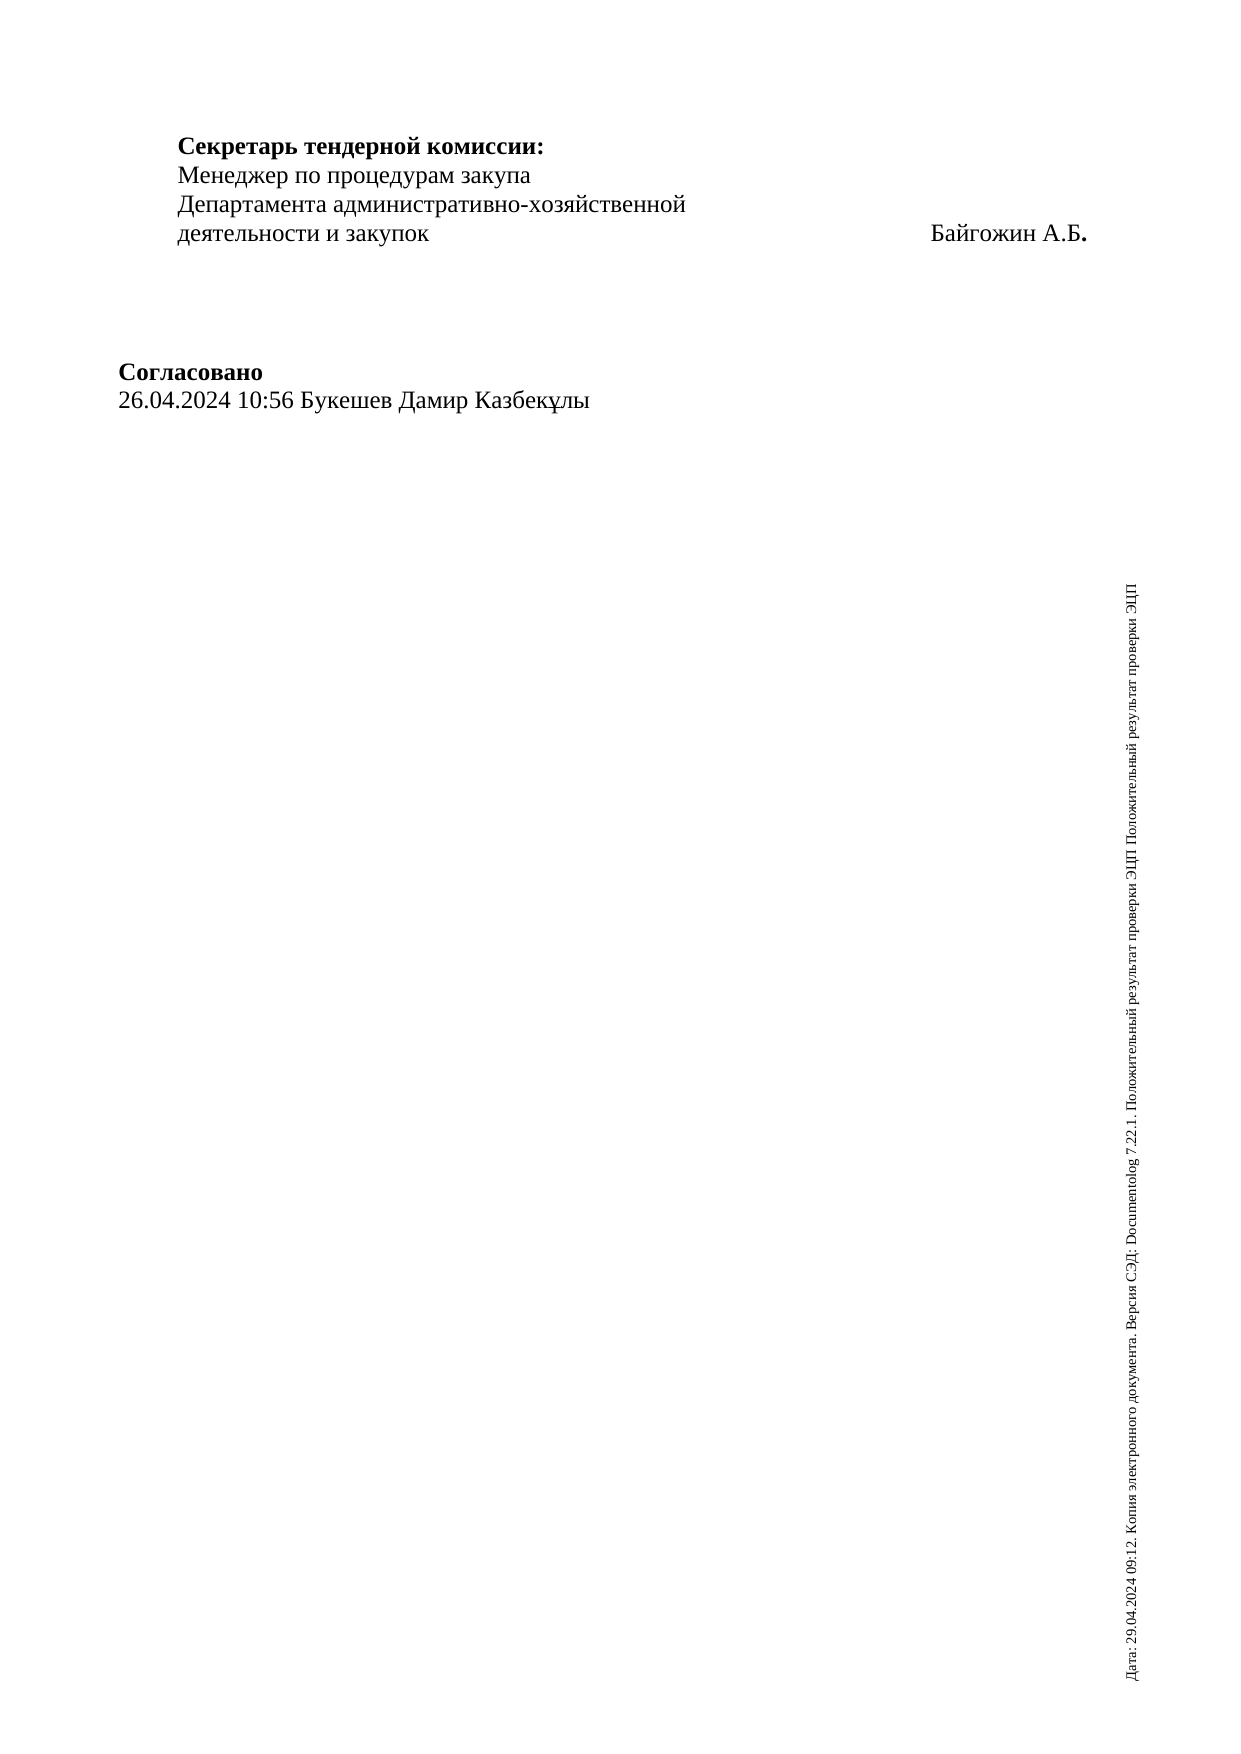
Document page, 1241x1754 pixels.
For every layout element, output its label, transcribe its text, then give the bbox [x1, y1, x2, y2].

text Согласовано [118, 357, 1152, 385]
text 26.04.2024 10:56 Букешев Дамир Казбекұлы [118, 385, 1152, 414]
text Менеджер по процедурам закупа [118, 160, 1152, 189]
text Департамента административно-хозяйственной [118, 189, 1152, 218]
text деятельности и закупок Байгожин А.Б. [118, 218, 1152, 246]
text Секретарь тендерной комиссии: [177, 131, 1152, 160]
